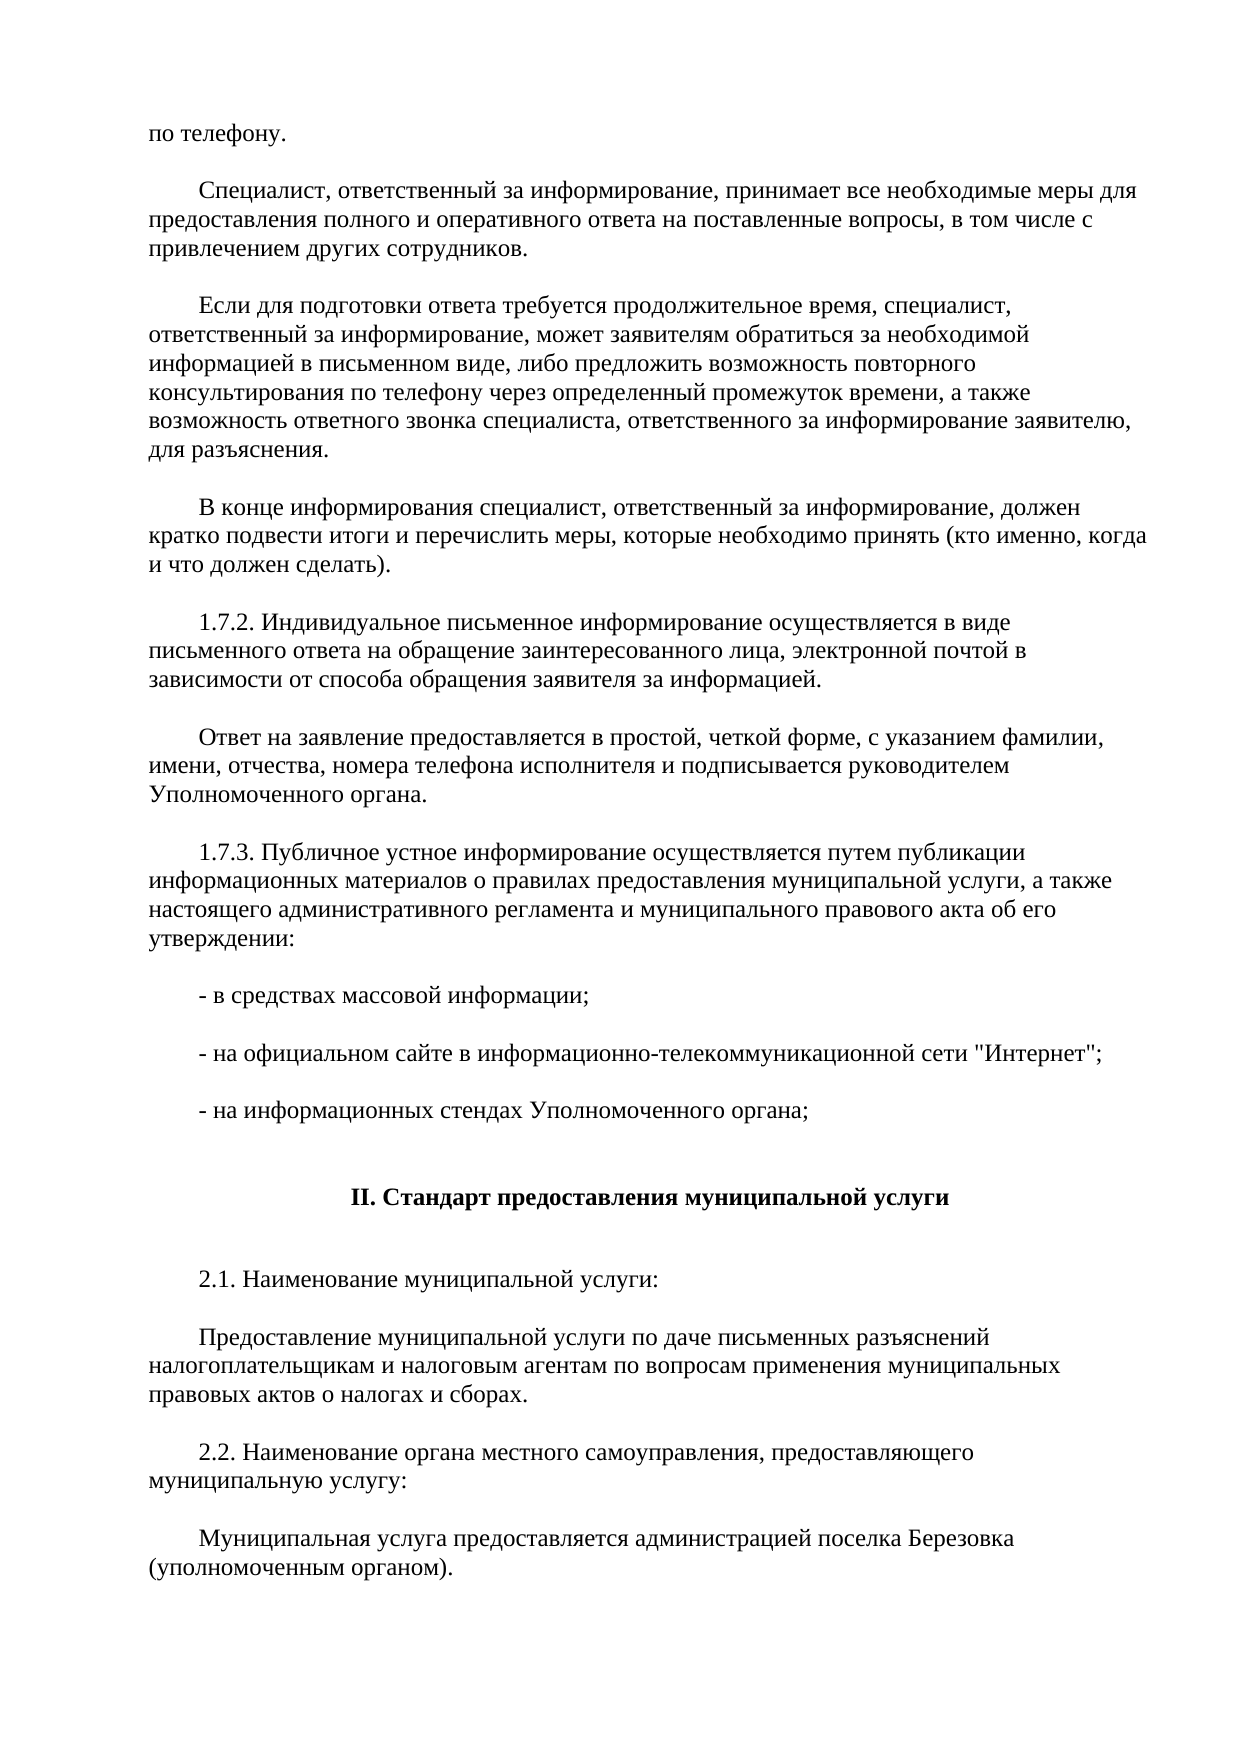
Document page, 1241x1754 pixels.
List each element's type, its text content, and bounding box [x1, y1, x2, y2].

text 2.2. Наименование органа местного самоуправления, предоставляющего муниципальную услугу: [148, 1437, 1152, 1523]
text Предоставление муниципальной услуги по даче письменных разъяснений налогоплательщикам и налоговым агентам по вопросам применения муниципальных правовых актов о налогах и сборах. [148, 1322, 1152, 1437]
text Специалист, ответственный за информирование, принимает все необходимые меры для предоставления полного и оперативного ответа на поставленные вопросы, в том числе с привлечением других сотрудников. [148, 176, 1152, 291]
text Ответ на заявление предоставляется в простой, четкой форме, с указанием фамилии, имени, отчества, номера телефона исполнителя и подписывается руководителем Уполномоченного органа. [148, 722, 1152, 837]
text Если для подготовки ответа требуется продолжительное время, специалист, ответственный за информирование, может заявителям обратиться за необходимой информацией в письменном виде, либо предложить возможность повторного консультирования по телефону через определенный промежуток времени, а также возможность ответного звонка специалиста, ответственного за информирование заявителю, для разъяснения. [148, 291, 1152, 492]
text Муниципальная услуга предоставляется администрацией поселка Березовка (уполномоченным органом). [148, 1523, 1152, 1609]
text 1.7.2. Индивидуальное письменное информирование осуществляется в виде письменного ответа на обращение заинтересованного лица, электронной почтой в зависимости от способа обращения заявителя за информацией. [148, 607, 1152, 722]
text - на официальном сайте в информационно-телекоммуникационной сети "Интернет"; [148, 1038, 1152, 1096]
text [148, 118, 1152, 176]
text 1.7.3. Публичное устное информирование осуществляется путем публикации информационных материалов о правилах предоставления муниципальной услуги, а также настоящего административного регламента и муниципального правового акта об его утверждении: [148, 837, 1152, 981]
text - в средствах массовой информации; [148, 981, 1152, 1038]
subtitle II. Стандарт предоставления муниципальной услуги [148, 1182, 1152, 1211]
text 2.1. Наименование муниципальной услуги: [148, 1264, 1152, 1322]
text - на информационных стендах Уполномоченного органа; [148, 1096, 1152, 1153]
text В конце информирования специалист, ответственный за информирование, должен кратко подвести итоги и перечислить меры, которые необходимо принять (кто именно, когда и что должен сделать). [148, 492, 1152, 607]
